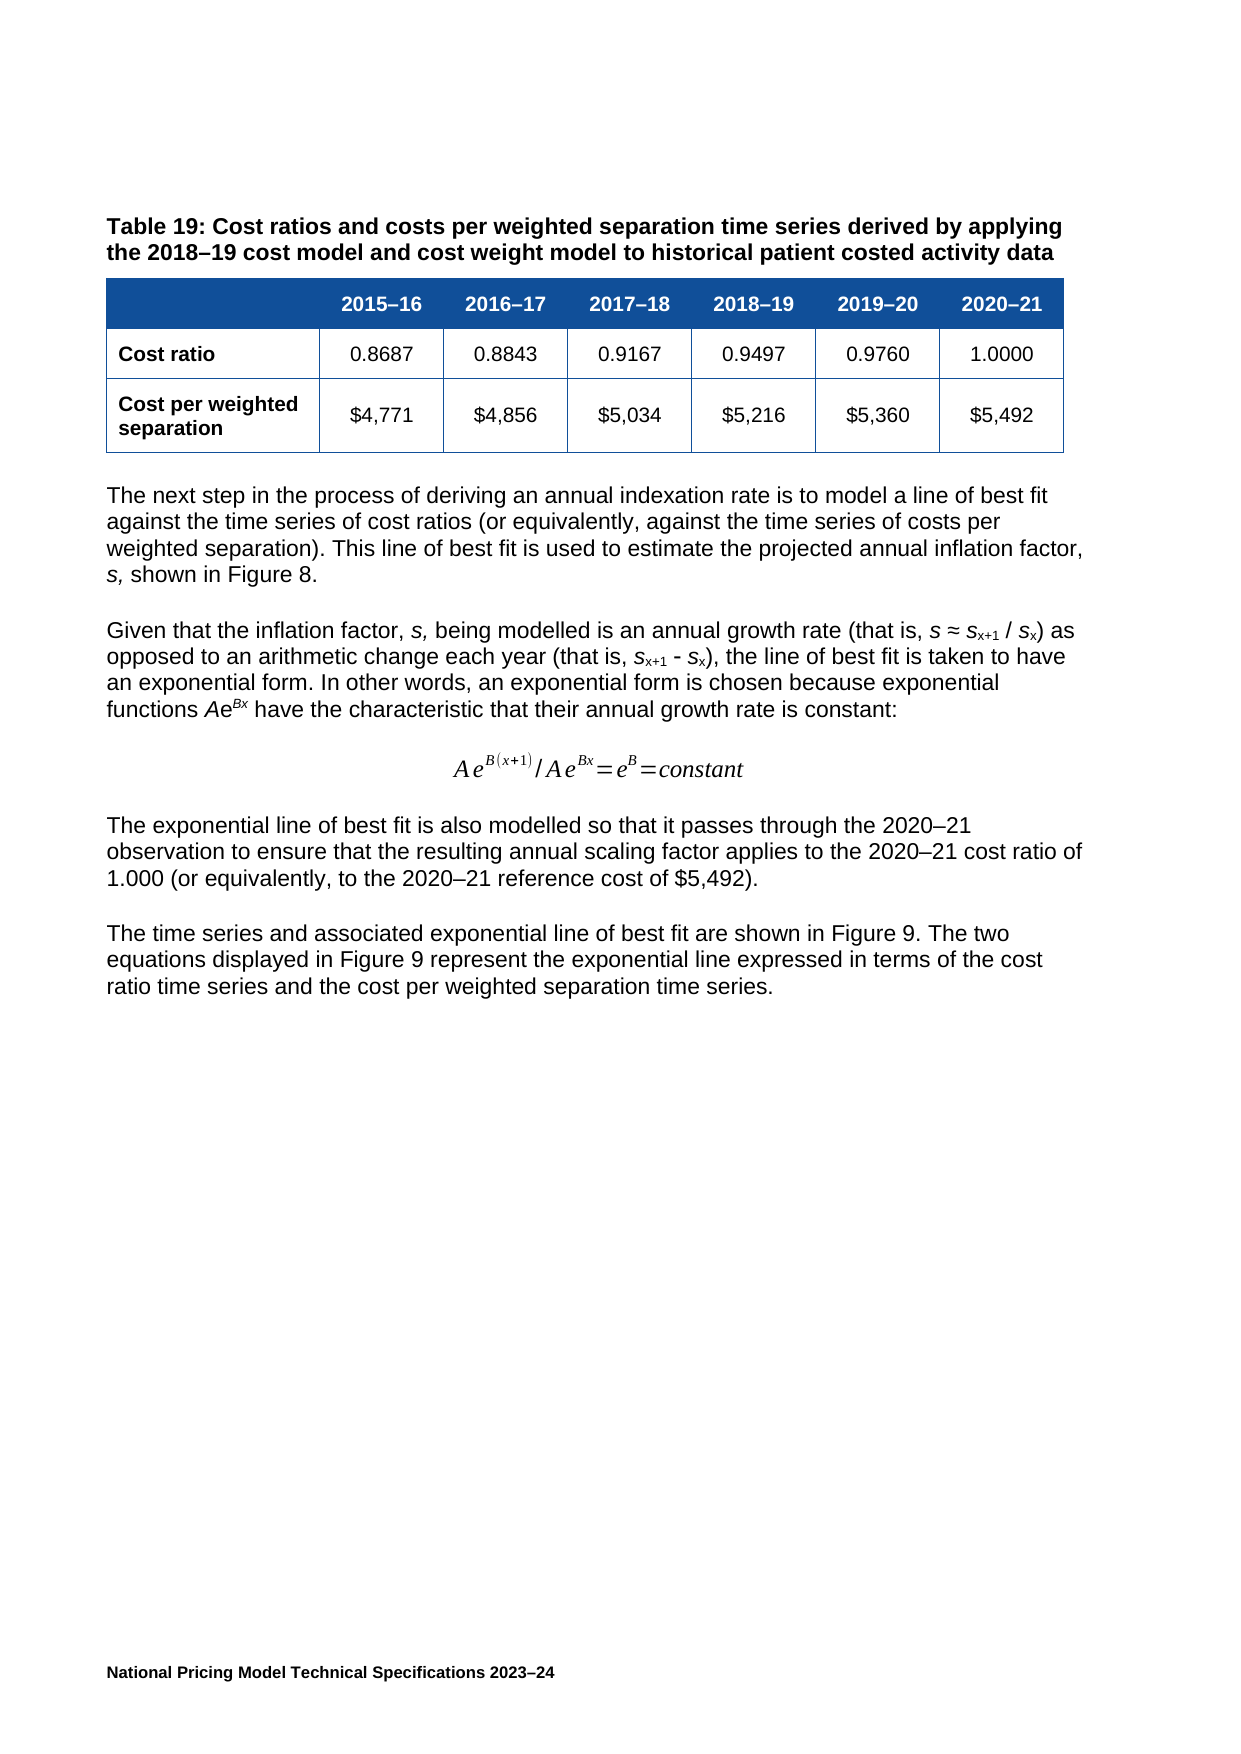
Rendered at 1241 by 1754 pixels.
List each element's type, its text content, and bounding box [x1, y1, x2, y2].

table_header 2018–19 [692, 279, 815, 328]
table_cell $5,360 [816, 379, 939, 452]
table_cell $4,771 [320, 379, 443, 452]
table_header 2020–21 [940, 279, 1063, 328]
table_cell Cost per weighted separation [107, 379, 319, 452]
table_cell $5,492 [940, 379, 1063, 452]
subtitle Table 19: Cost ratios and costs per weighted separation time series derived by applying the 2018–19 cost model and cost weight model to historical patient costed activity data [106, 213, 1090, 265]
table_cell 0.8843 [444, 329, 567, 378]
table_cell 0.9497 [692, 329, 815, 378]
table_header 2015–16 [320, 279, 443, 328]
text The time series and associated exponential line of best fit are shown in Figure 9. The two equations displayed in Figure 9 represent the exponential line expressed in terms of the cost ratio time series and the cost per weighted separation time series. [106, 920, 1090, 999]
table_header 2017–18 [568, 279, 691, 328]
table_cell $5,034 [568, 379, 691, 452]
text Given that the inflation factor, s, being modelled is an annual growth rate (that is, s ≈ sx+1 / sx) as opposed to an arithmetic change each year (that is, sx+1  sx), the line of best fit is taken to have an exponential form. In other words, an exponential form is chosen because exponential functions AeBx have the characteristic that their annual growth rate is constant: [106, 617, 1090, 722]
text The next step in the process of deriving an annual indexation rate is to model a line of best fit against the time series of cost ratios (or equivalently, against the time series of costs per weighted separation). This line of best fit is used to estimate the projected annual inflation factor, s, shown in Figure 8. [106, 482, 1090, 587]
table_header [107, 279, 319, 328]
table_cell 0.8687 [320, 329, 443, 378]
table_cell 0.9167 [568, 329, 691, 378]
table_cell 1.0000 [940, 329, 1063, 378]
table_cell $4,856 [444, 379, 567, 452]
table_header 2019–20 [816, 279, 939, 328]
table_header 2016–17 [444, 279, 567, 328]
text The exponential line of best fit is also modelled so that it passes through the 2020–21 observation to ensure that the resulting annual scaling factor applies to the 2020–21 cost ratio of 1.000 (or equivalently, to the 2020–21 reference cost of $5,492). [106, 812, 1090, 891]
table_cell Cost ratio [107, 329, 319, 378]
table_cell 0.9760 [816, 329, 939, 378]
table_cell $5,216 [692, 379, 815, 452]
